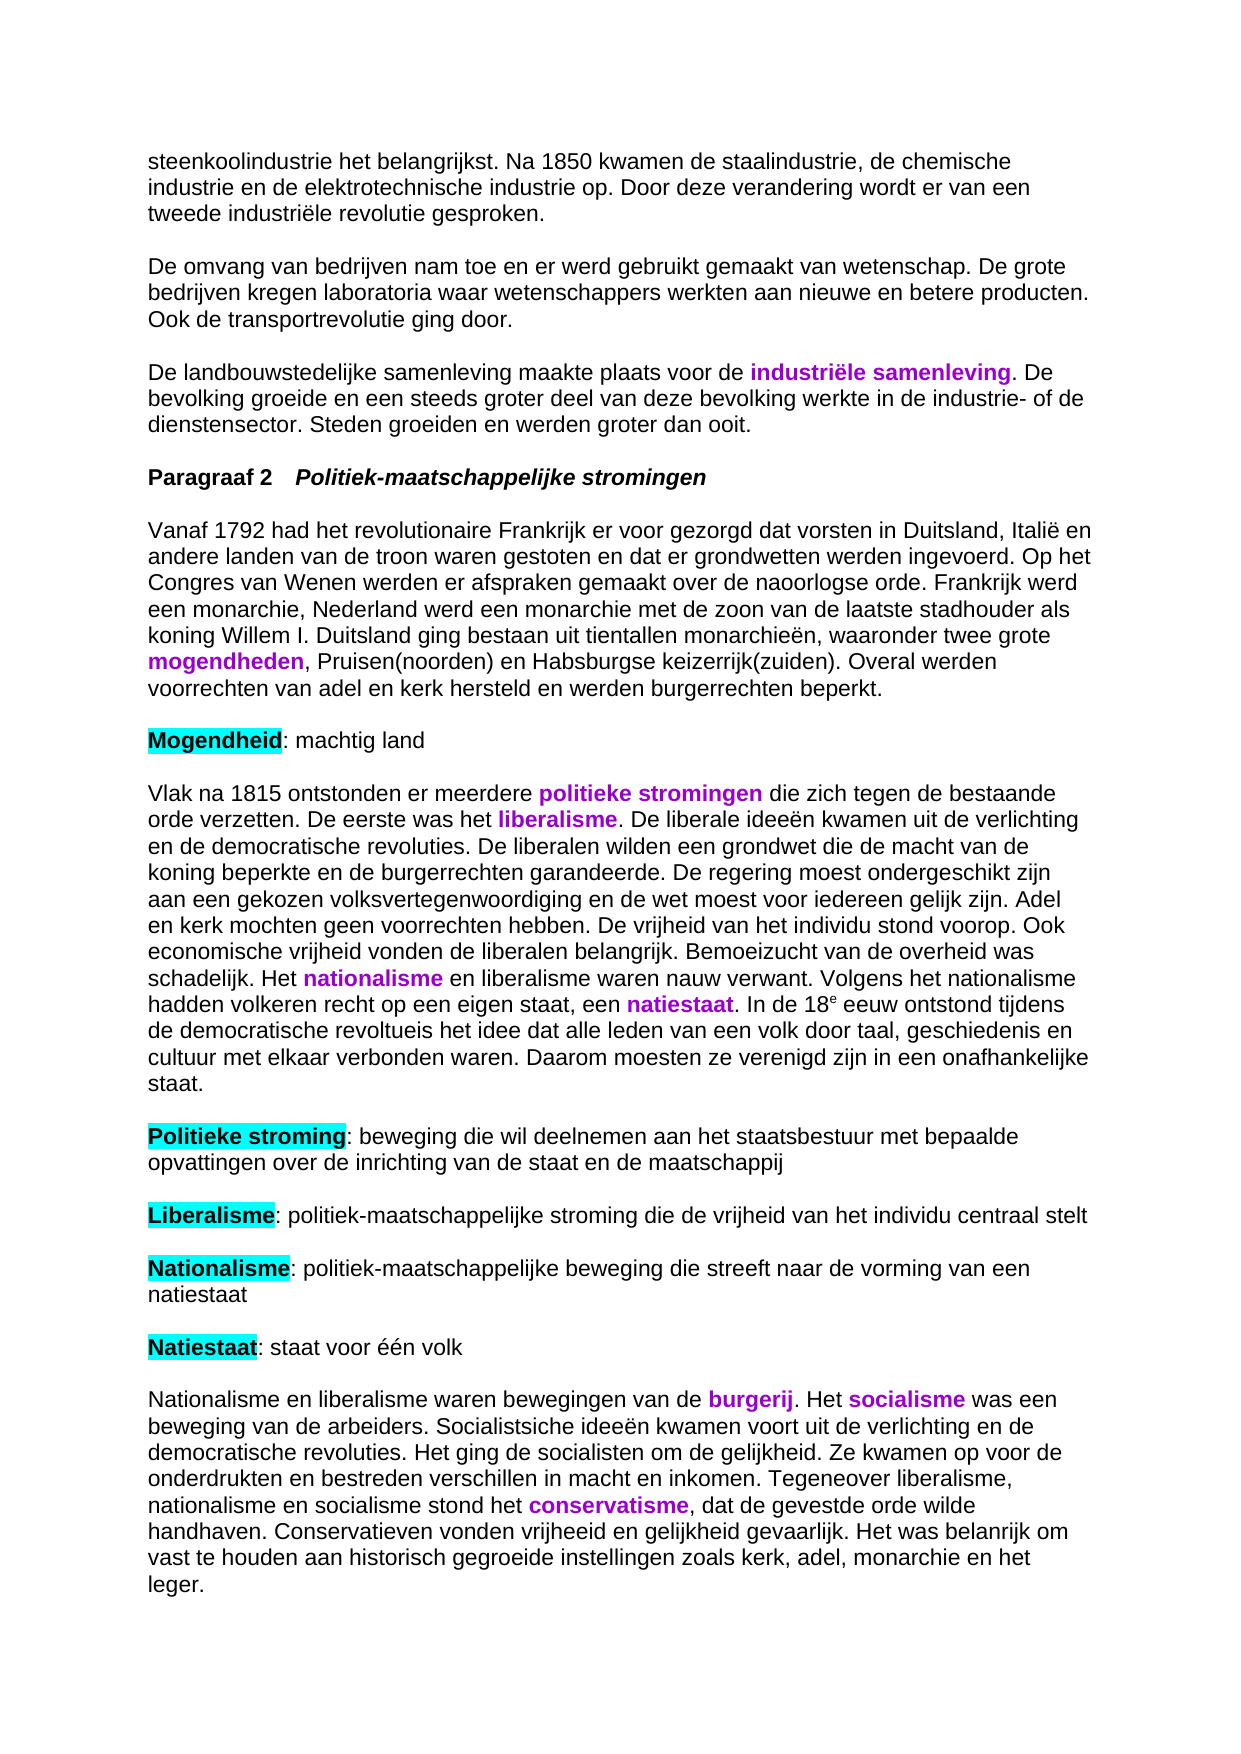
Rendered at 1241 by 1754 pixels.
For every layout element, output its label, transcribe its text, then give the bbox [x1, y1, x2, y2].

text Vlak na 1815 ontstonden er meerdere politieke stromingen die zich tegen de bestaande orde verzetten. De eerste was het liberalisme. De liberale ideeën kwamen uit de verlichting en de democratische revoluties. De liberalen wilden een grondwet die de macht van de koning beperkte en de burgerrechten garandeerde. De regering moest ondergeschikt zijn aan een gekozen volksvertegenwoordiging en de wet moest voor iedereen gelijk zijn. Adel en kerk mochten geen voorrechten hebben. De vrijheid van het individu stond voorop. Ook economische vrijheid vonden de liberalen belangrijk. Bemoeizucht van de overheid was schadelijk. Het nationalisme en liberalisme waren nauw verwant. Volgens het nationalisme hadden volkeren recht op een eigen staat, een natiestaat. In de 18e eeuw ontstond tijdens de democratische revoltueis het idee dat alle leden van een volk door taal, geschiedenis en cultuur met elkaar verbonden waren. Daarom moesten ze verenigd zijn in een onafhankelijke staat. [148, 780, 1093, 1096]
text De landbouwstedelijke samenleving maakte plaats voor de industriële samenleving. De bevolking groeide en een steeds groter deel van deze bevolking werkte in de industrie- of de dienstensector. Steden groeiden en werden groter dan ooit. [148, 358, 1093, 437]
text Politieke stroming: beweging die wil deelnemen aan het staatsbestuur met bepaalde opvattingen over de inrichting van de staat en de maatschappij [148, 1123, 1093, 1175]
text De omvang van bedrijven nam toe en er werd gebruikt gemaakt van wetenschap. De grote bedrijven kregen laboratoria waar wetenschappers werkten aan nieuwe en betere producten. Ook de transportrevolutie ging door. [148, 253, 1093, 332]
text Nationalisme en liberalisme waren bewegingen van de burgerij. Het socialisme was een beweging van de arbeiders. Socialistsiche ideeën kwamen voort uit de verlichting en de democratische revoluties. Het ging de socialisten om de gelijkheid. Ze kwamen op voor de onderdrukten en bestreden verschillen in macht en inkomen. Tegeneover liberalisme, nationalisme en socialisme stond het conservatisme, dat de gevestde orde wilde handhaven. Conservatieven vonden vrijheeid en gelijkheid gevaarlijk. Het was belanrijk om vast te houden aan historisch gegroeide instellingen zoals kerk, adel, monarchie en het leger. [148, 1386, 1093, 1597]
text Paragraaf 2 Politiek-maatschappelijke stromingen [148, 464, 1093, 490]
text Vanaf 1792 had het revolutionaire Frankrijk er voor gezorgd dat vorsten in Duitsland, Italië en andere landen van de troon waren gestoten en dat er grondwetten werden ingevoerd. Op het Congres van Wenen werden er afspraken gemaakt over de naoorlogse orde. Frankrijk werd een monarchie, Nederland werd een monarchie met de zoon van de laatste stadhouder als koning Willem I. Duitsland ging bestaan uit tientallen monarchieën, waaronder twee grote mogendheden, Pruisen(noorden) en Habsburgse keizerrijk(zuiden). Overal werden voorrechten van adel en kerk hersteld en werden burgerrechten beperkt. [148, 517, 1093, 701]
text Natiestaat: staat voor één volk [148, 1333, 1093, 1360]
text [148, 148, 1093, 227]
text Mogendheid: machtig land [148, 727, 1093, 754]
text Nationalisme: politiek-maatschappelijke beweging die streeft naar de vorming van een natiestaat [148, 1254, 1093, 1307]
text Liberalisme: politiek-maatschappelijke stroming die de vrijheid van het individu centraal stelt [275, 1202, 1093, 1228]
